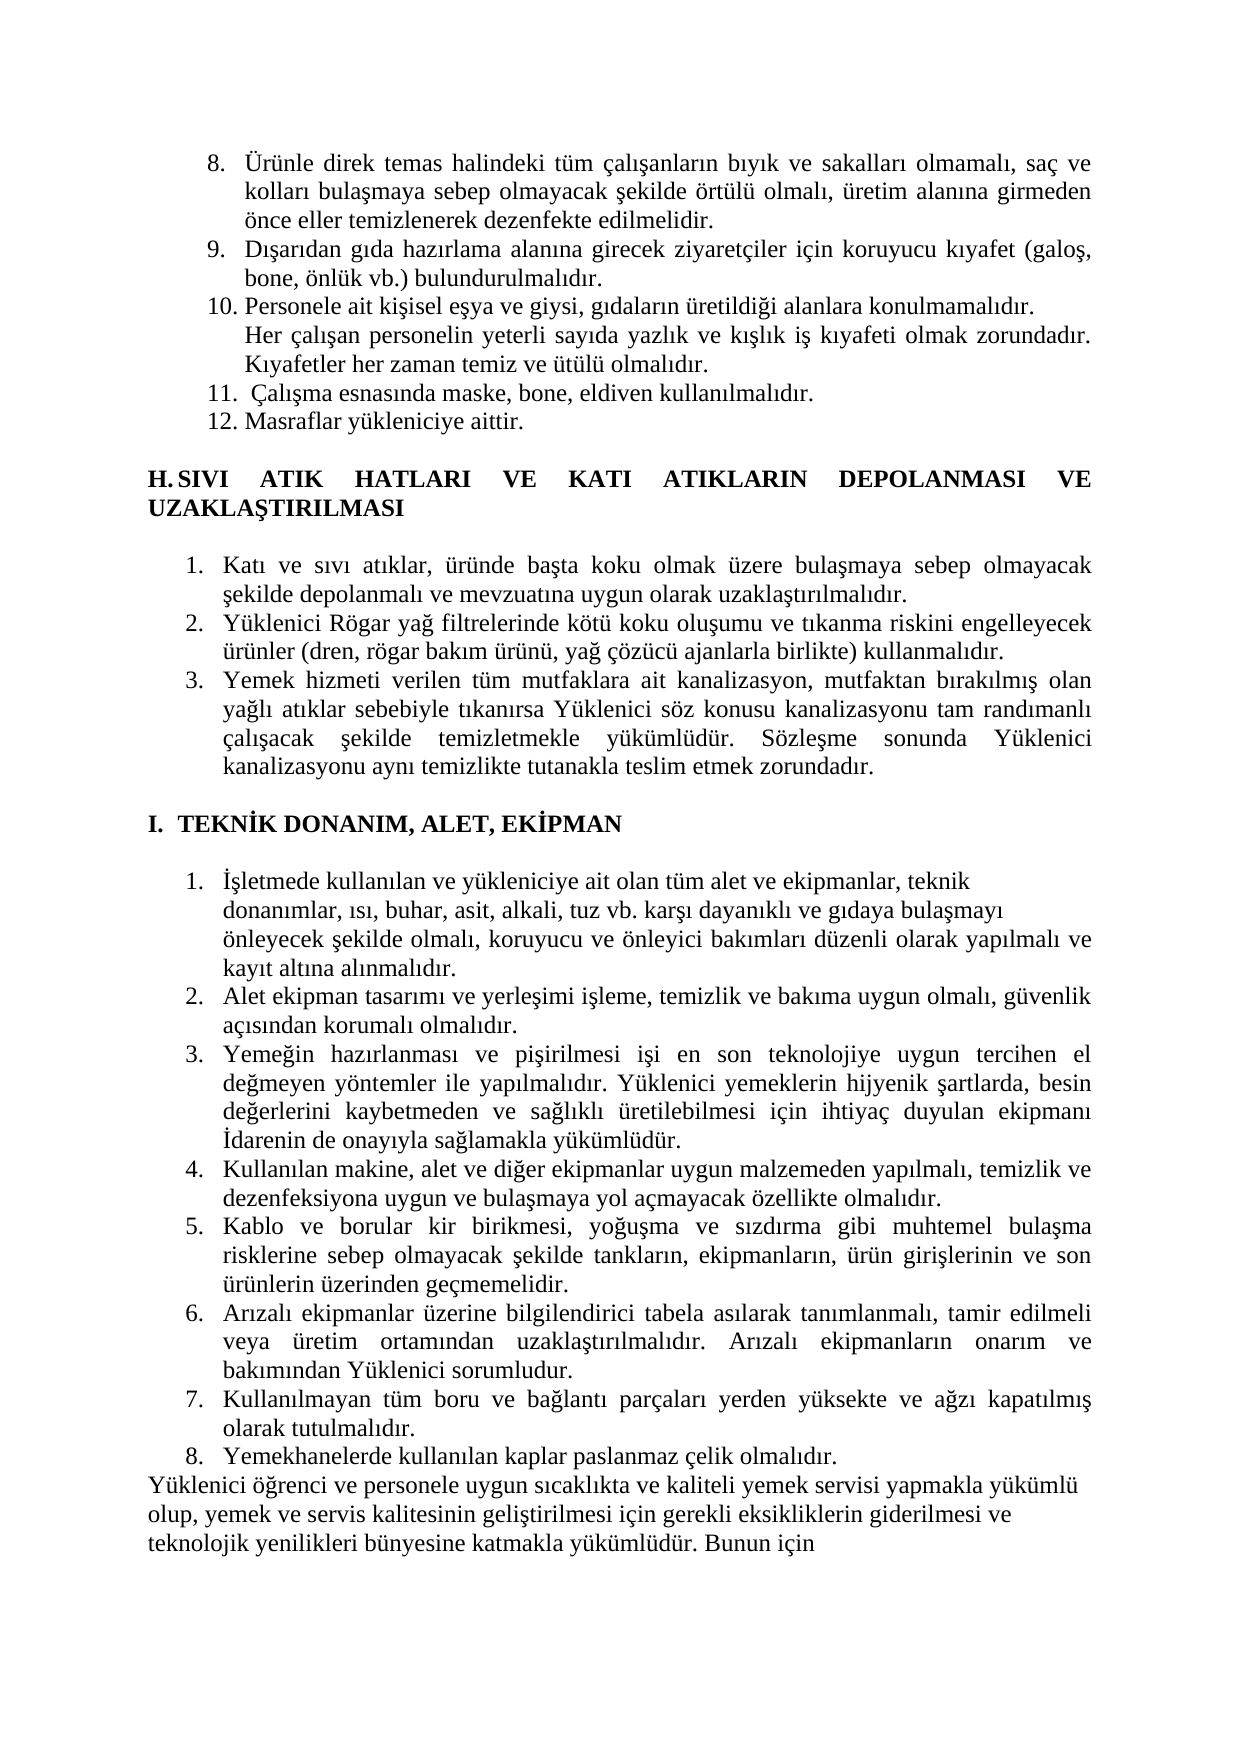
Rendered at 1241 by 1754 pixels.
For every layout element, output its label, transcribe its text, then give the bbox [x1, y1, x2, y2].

list SIVI ATIK HATLARI VE KATI ATIKLARIN DEPOLANMASI VE UZAKLAŞTIRILMASI [148, 464, 1093, 521]
list Masraflar yükleniciye aittir. [207, 406, 1093, 435]
text donanımlar, ısı, buhar, asit, alkali, tuz vb. karşı dayanıklı ve gıdaya bulaşmayı [223, 895, 1093, 924]
list Personele ait kişisel eşya ve giysi, gıdaların üretildiği alanlara konulmamalıdır. [207, 291, 1093, 320]
list Çalışma esnasında maske, bone, eldiven kullanılmalıdır. [207, 378, 1093, 406]
text önleyecek şekilde olmalı, koruyucu ve önleyici bakımları düzenli olarak yapılmalı ve kayıt altına alınmalıdır. [223, 924, 1093, 981]
list Yüklenici Rögar yağ filtrelerinde kötü koku oluşumu ve tıkanma riskini engelleyecek ürünler (dren, rögar bakım ürünü, yağ çözücü ajanlarla birlikte) kullanmalıdır. [185, 608, 1093, 665]
list Dışarıdan gıda hazırlama alanına girecek ziyaretçiler için koruyucu kıyafet (galoş, bone, önlük vb.) bulundurulmalıdır. [207, 234, 1093, 291]
text Her çalışan personelin yeterli sayıda yazlık ve kışlık iş kıyafeti olmak zorundadır. Kıyafetler her zaman temiz ve ütülü olmalıdır. [244, 320, 1093, 378]
list Yemekhanelerde kullanılan kaplar paslanmaz çelik olmalıdır. [185, 1441, 1093, 1470]
list Katı ve sıvı atıklar, üründe başta koku olmak üzere bulaşmaya sebep olmayacak şekilde depolanmalı ve mevzuatına uygun olarak uzaklaştırılmalıdır. [185, 550, 1093, 608]
list Alet ekipman tasarımı ve yerleşimi işleme, temizlik ve bakıma uygun olmalı, güvenlik açısından korumalı olmalıdır. [185, 981, 1093, 1039]
list Yemeğin hazırlanması ve pişirilmesi işi en son teknolojiye uygun tercihen el değmeyen yöntemler ile yapılmalıdır. Yüklenici yemeklerin hijyenik şartlarda, besin değerlerini kaybetmeden ve sağlıklı üretilebilmesi için ihtiyaç duyulan ekipmanı İdarenin de onayıyla sağlamakla yükümlüdür. [185, 1039, 1093, 1154]
list Kullanılan makine, alet ve diğer ekipmanlar uygun malzemeden yapılmalı, temizlik ve dezenfeksiyona uygun ve bulaşmaya yol açmayacak özellikte olmalıdır. [185, 1154, 1093, 1211]
list Kullanılmayan tüm boru ve bağlantı parçaları yerden yüksekte ve ağzı kapatılmış olarak tutulmalıdır. [185, 1384, 1093, 1441]
text Yüklenici öğrenci ve personele uygun sıcaklıkta ve kaliteli yemek servisi yapmakla yükümlü olup, yemek ve servis kalitesinin geliştirilmesi için gerekli eksikliklerin giderilmesi ve teknolojik yenilikleri bünyesine katmakla yükümlüdür. Bunun için [148, 1470, 1093, 1556]
list İşletmede kullanılan ve yükleniciye ait olan tüm alet ve ekipmanlar, teknik [185, 866, 1093, 895]
list TEKNİK DONANIM, ALET, EKİPMAN [148, 809, 1093, 838]
list Kablo ve borular kir birikmesi, yoğuşma ve sızdırma gibi muhtemel bulaşma risklerine sebep olmayacak şekilde tankların, ekipmanların, ürün girişlerinin ve son ürünlerin üzerinden geçmemelidir. [185, 1211, 1093, 1298]
list Arızalı ekipmanlar üzerine bilgilendirici tabela asılarak tanımlanmalı, tamir edilmeli veya üretim ortamından uzaklaştırılmalıdır. Arızalı ekipmanların onarım ve bakımından Yüklenici sorumludur. [185, 1298, 1093, 1384]
list Yemek hizmeti verilen tüm mutfaklara ait kanalizasyon, mutfaktan bırakılmış olan yağlı atıklar sebebiyle tıkanırsa Yüklenici söz konusu kanalizasyonu tam randımanlı çalışacak şekilde temizletmekle yükümlüdür. Sözleşme sonunda Yüklenici kanalizasyonu aynı temizlikte tutanakla teslim etmek zorundadır. [185, 665, 1093, 780]
list Ürünle direk temas halindeki tüm çalışanların bıyık ve sakalları olmamalı, saç ve kolları bulaşmaya sebep olmayacak şekilde örtülü olmalı, üretim alanına girmeden önce eller temizlenerek dezenfekte edilmelidir. [207, 148, 1093, 234]
